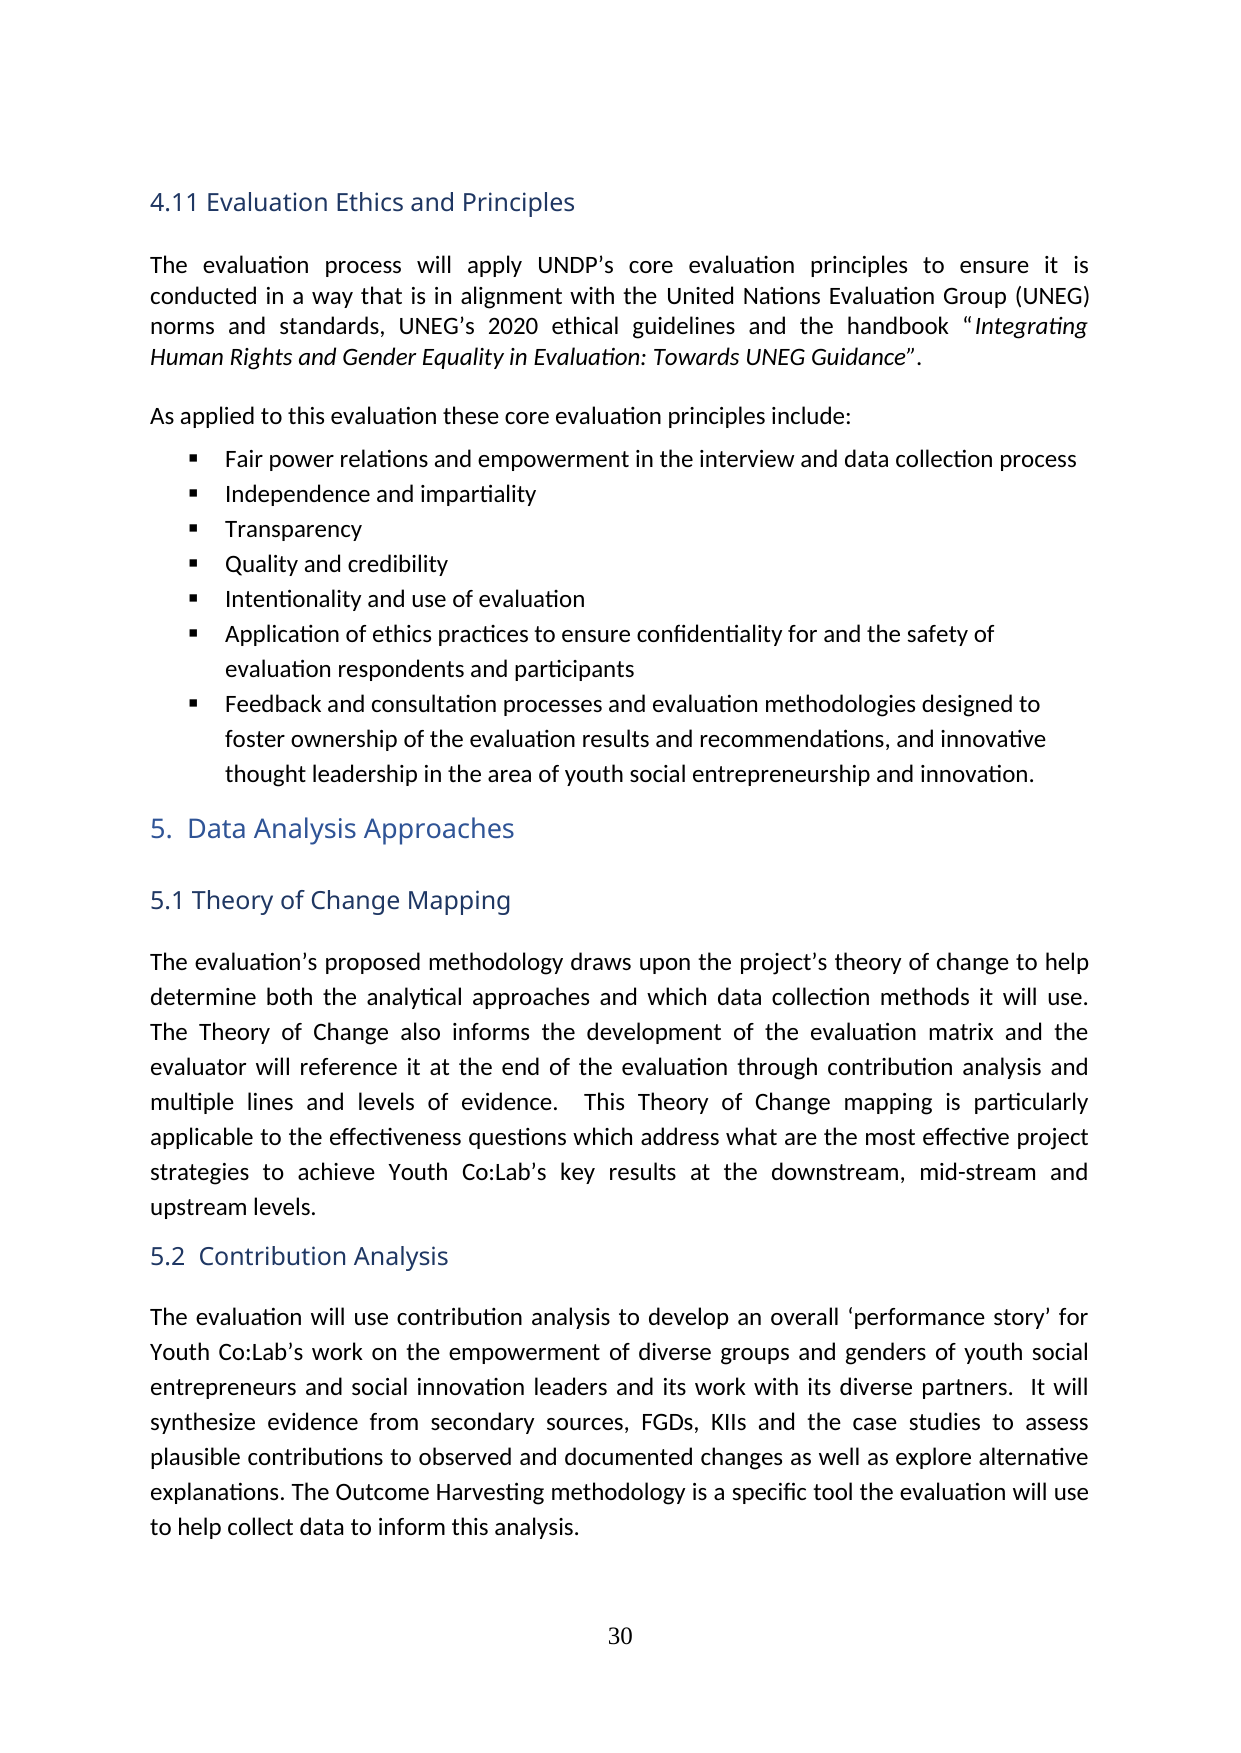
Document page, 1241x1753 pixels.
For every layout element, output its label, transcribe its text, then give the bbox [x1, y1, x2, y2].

text The evaluation process will apply UNDP’s core evaluation principles to ensure it is conducted in a way that is in alignment with the United Nations Evaluation Group (UNEG) norms and standards, UNEG’s 2020 ethical guidelines and the handbook “Integrating Human Rights and Gender Equality in Evaluation: Towards UNEG Guidance”. [150, 249, 1090, 371]
text The evaluation will use contribution analysis to develop an overall ‘performance story’ for Youth Co:Lab’s work on the empowerment of diverse groups and genders of youth social entrepreneurs and social innovation leaders and its work with its diverse partners. It will synthesize evidence from secondary sources, FGDs, KIIs and the case studies to assess plausible contributions to observed and documented changes as well as explore alternative explanations. The Outcome Harvesting methodology is a specific tool the evaluation will use to help collect data to inform this analysis. [150, 1301, 1090, 1542]
list Quality and credibility [187, 548, 1090, 579]
list Intentionality and use of evaluation [187, 583, 1090, 614]
list Independence and impartiality [187, 478, 1090, 509]
list Application of ethics practices to ensure confidentiality for and the safety of evaluation respondents and participants [187, 618, 1090, 684]
text As applied to this evaluation these core evaluation principles include: [150, 400, 1090, 431]
list Fair power relations and empowerment in the interview and data collection process [187, 443, 1090, 474]
list Transparency [187, 513, 1090, 544]
text The evaluation’s proposed methodology draws upon the project’s theory of change to help determine both the analytical approaches and which data collection methods it will use. The Theory of Change also informs the development of the evaluation matrix and the evaluator will reference it at the end of the evaluation through contribution analysis and multiple lines and levels of evidence. This Theory of Change mapping is particularly applicable to the effectiveness questions which address what are the most effective project strategies to achieve Youth Co:Lab’s key results at the downstream, mid-stream and upstream levels. [150, 946, 1090, 1221]
subtitle 5. Data Analysis Approaches [150, 810, 1090, 847]
list Feedback and consultation processes and evaluation methodologies designed to foster ownership of the evaluation results and recommendations, and innovative thought leadership in the area of youth social entrepreneurship and innovation. [187, 688, 1090, 789]
subtitle 5.2 Contribution Analysis [150, 1238, 1090, 1272]
subtitle 5.1 Theory of Change Mapping [150, 883, 1090, 917]
subtitle 4.11 Evaluation Ethics and Principles [150, 185, 1090, 219]
